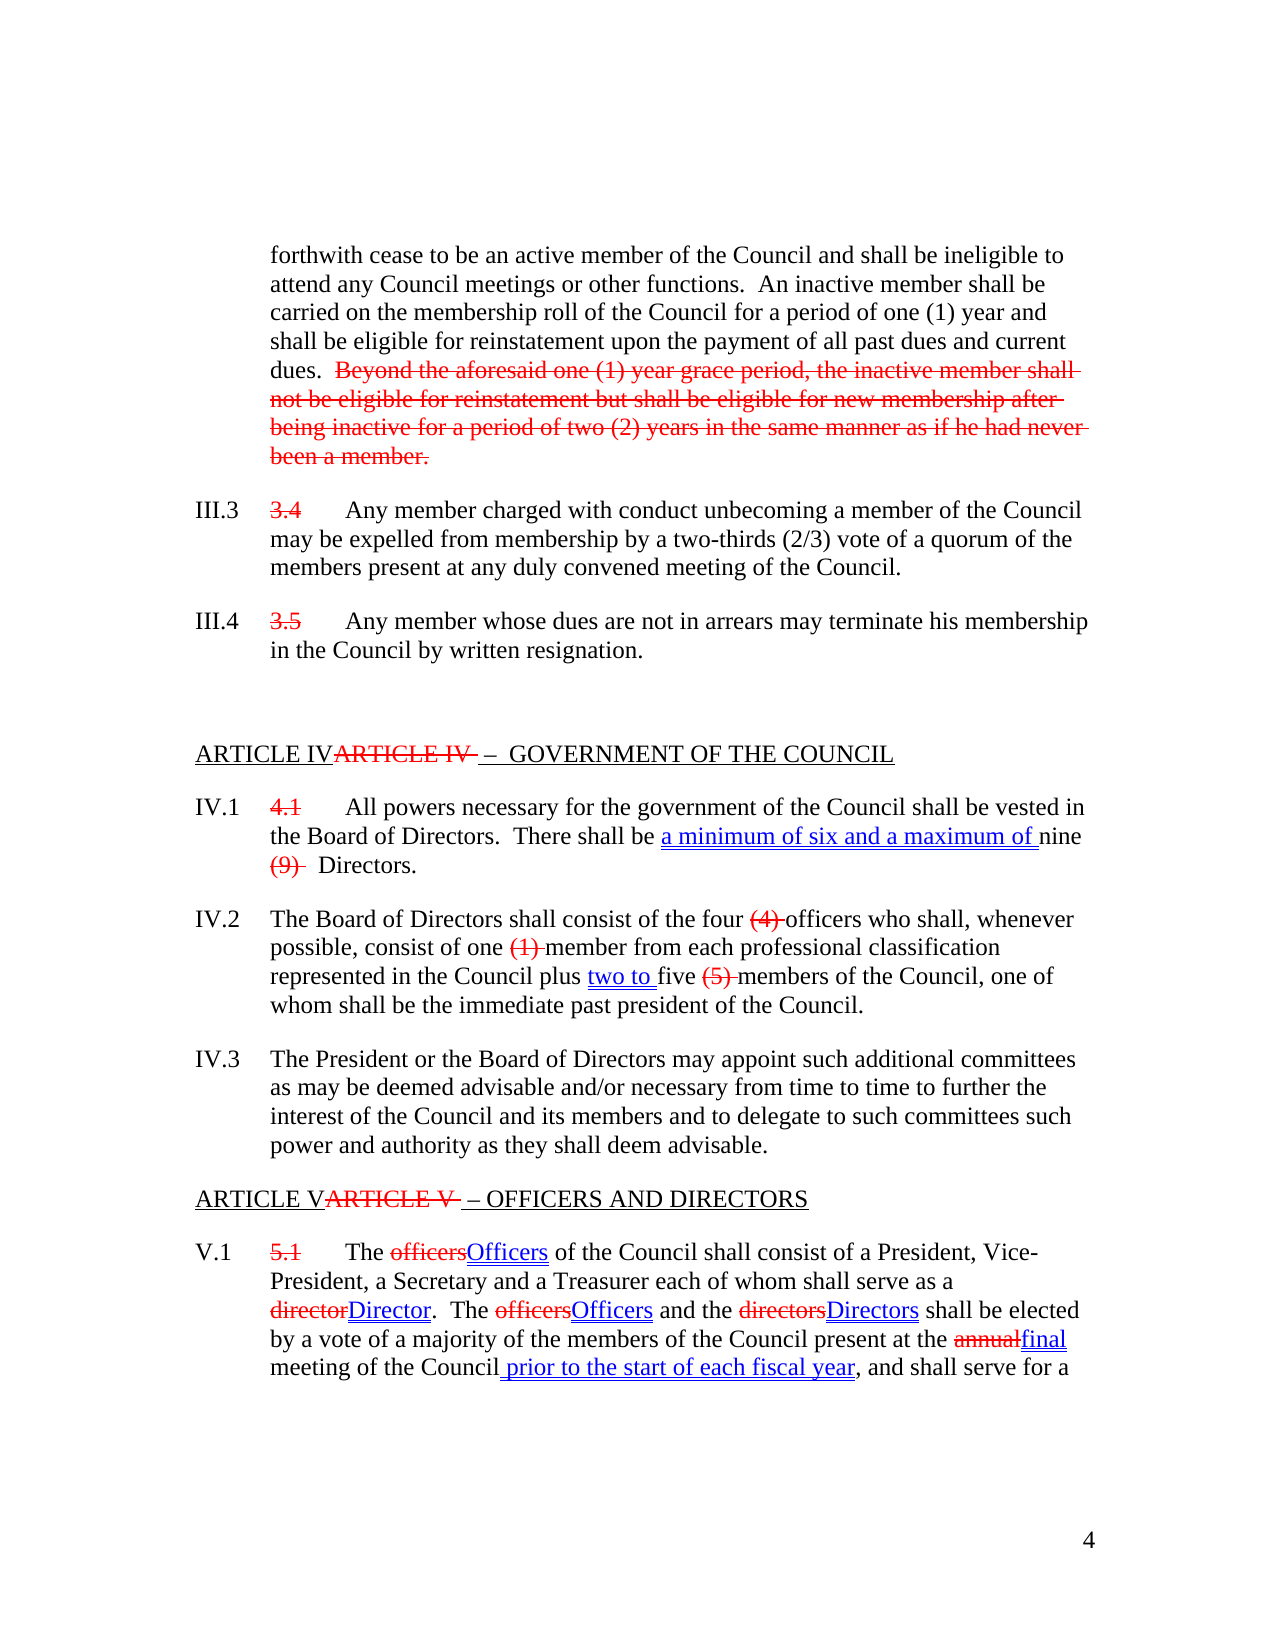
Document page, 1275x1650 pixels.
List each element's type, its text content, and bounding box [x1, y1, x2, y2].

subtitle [195, 240, 1095, 470]
subtitle ARTICLE IV – GOVERNMENT OF THE COUNCIL [195, 739, 1095, 767]
subtitle 4.1 All powers necessary for the government of the Council shall be vested in the Board of Directors. There shall be a minimum of six and a maximum of nine (9) Directors. [195, 792, 1095, 879]
subtitle 3.4 Any member charged with conduct unbecoming a member of the Council may be expelled from membership by a two-thirds (2/3) vote of a quorum of the members present at any duly convened meeting of the Council. [195, 495, 1095, 581]
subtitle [195, 1237, 1095, 1381]
subtitle The Board of Directors shall consist of the four (4) officers who shall, whenever possible, consist of one (1) member from each professional classification represented in the Council plus two to five (5) members of the Council, one of whom shall be the immediate past president of the Council. [195, 904, 1095, 1019]
subtitle The President or the Board of Directors may appoint such additional committees as may be deemed advisable and/or necessary from time to time to further the interest of the Council and its members and to delegate to such committees such power and authority as they shall deem advisable. [195, 1044, 1095, 1159]
subtitle ARTICLE V – OFFICERS AND DIRECTORS [195, 1184, 1095, 1212]
subtitle 3.5 Any member whose dues are not in arrears may terminate his membership in the Council by written resignation. [195, 606, 1095, 664]
